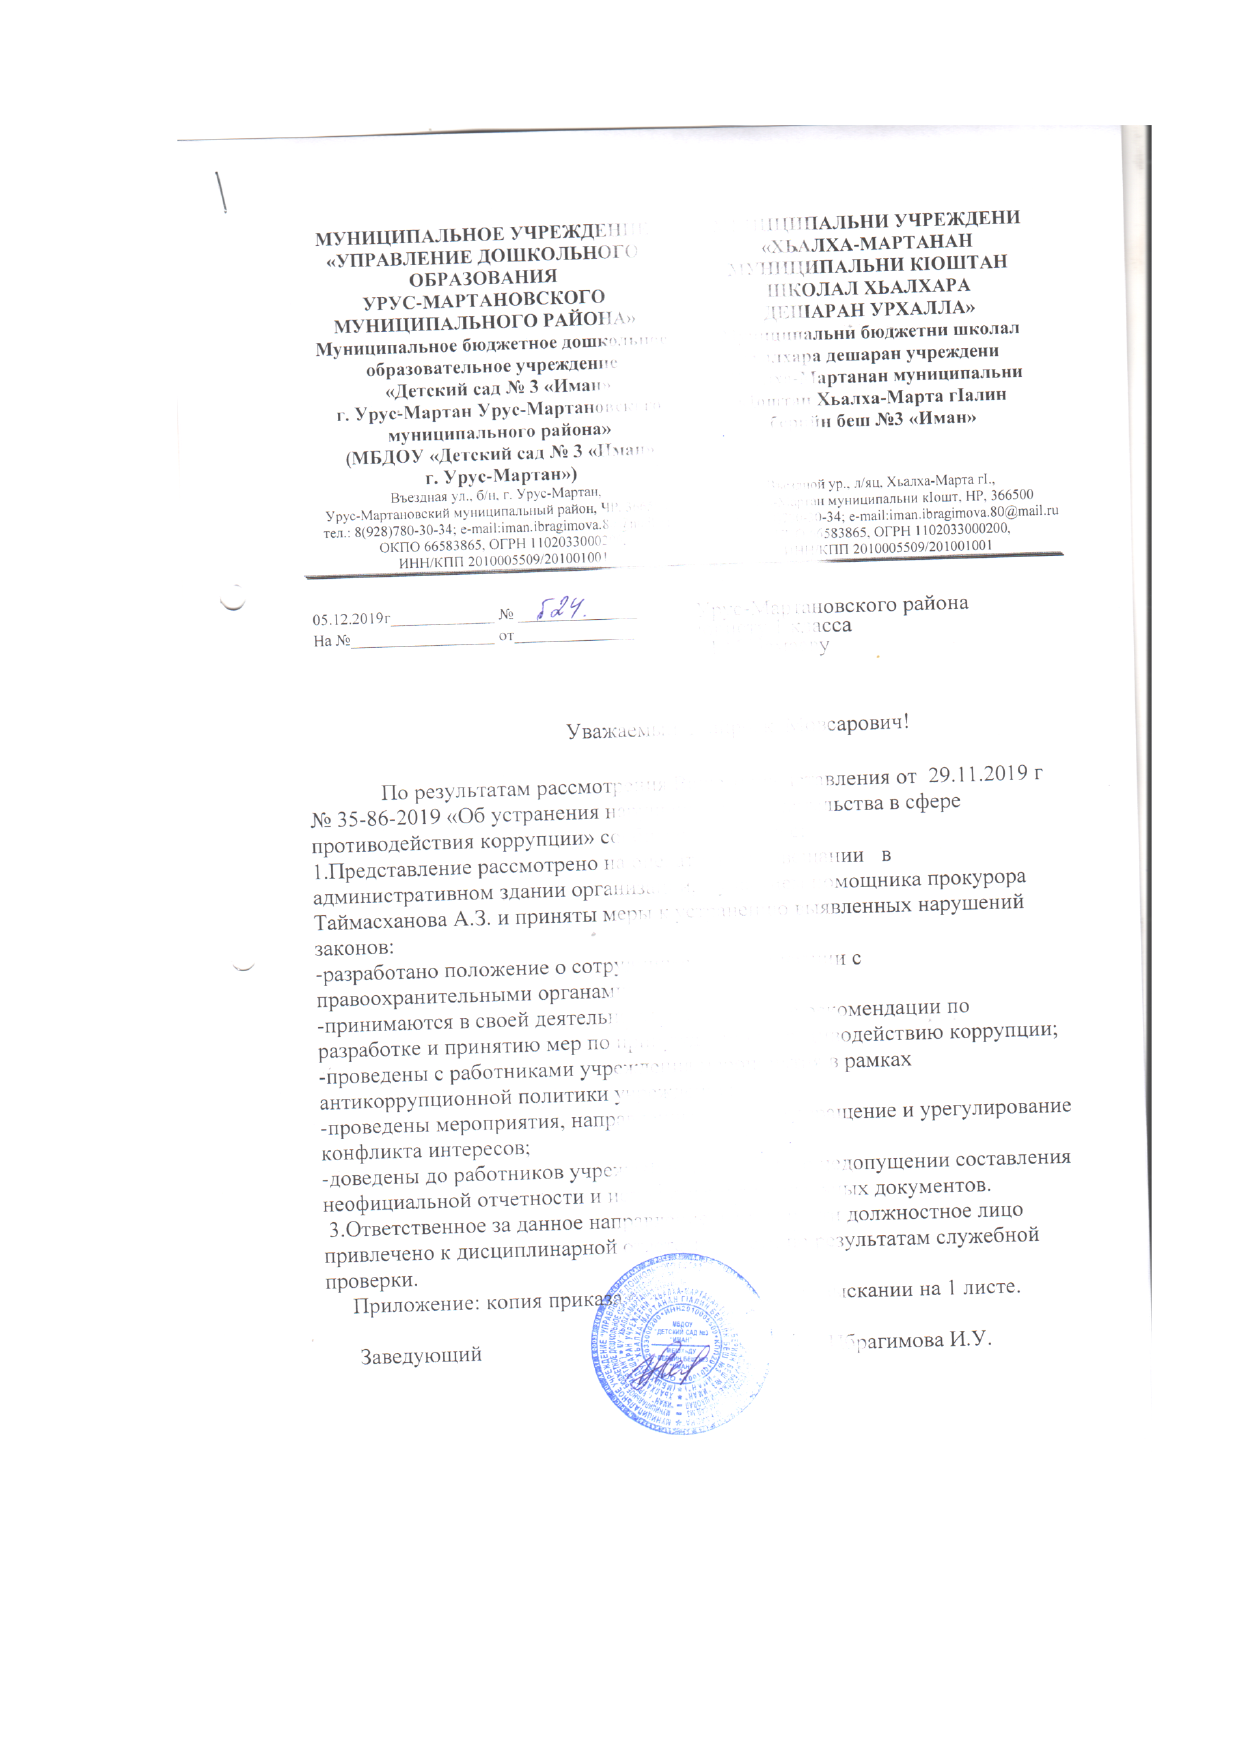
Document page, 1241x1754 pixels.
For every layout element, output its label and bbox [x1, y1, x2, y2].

picture [177, 118, 1152, 1458]
